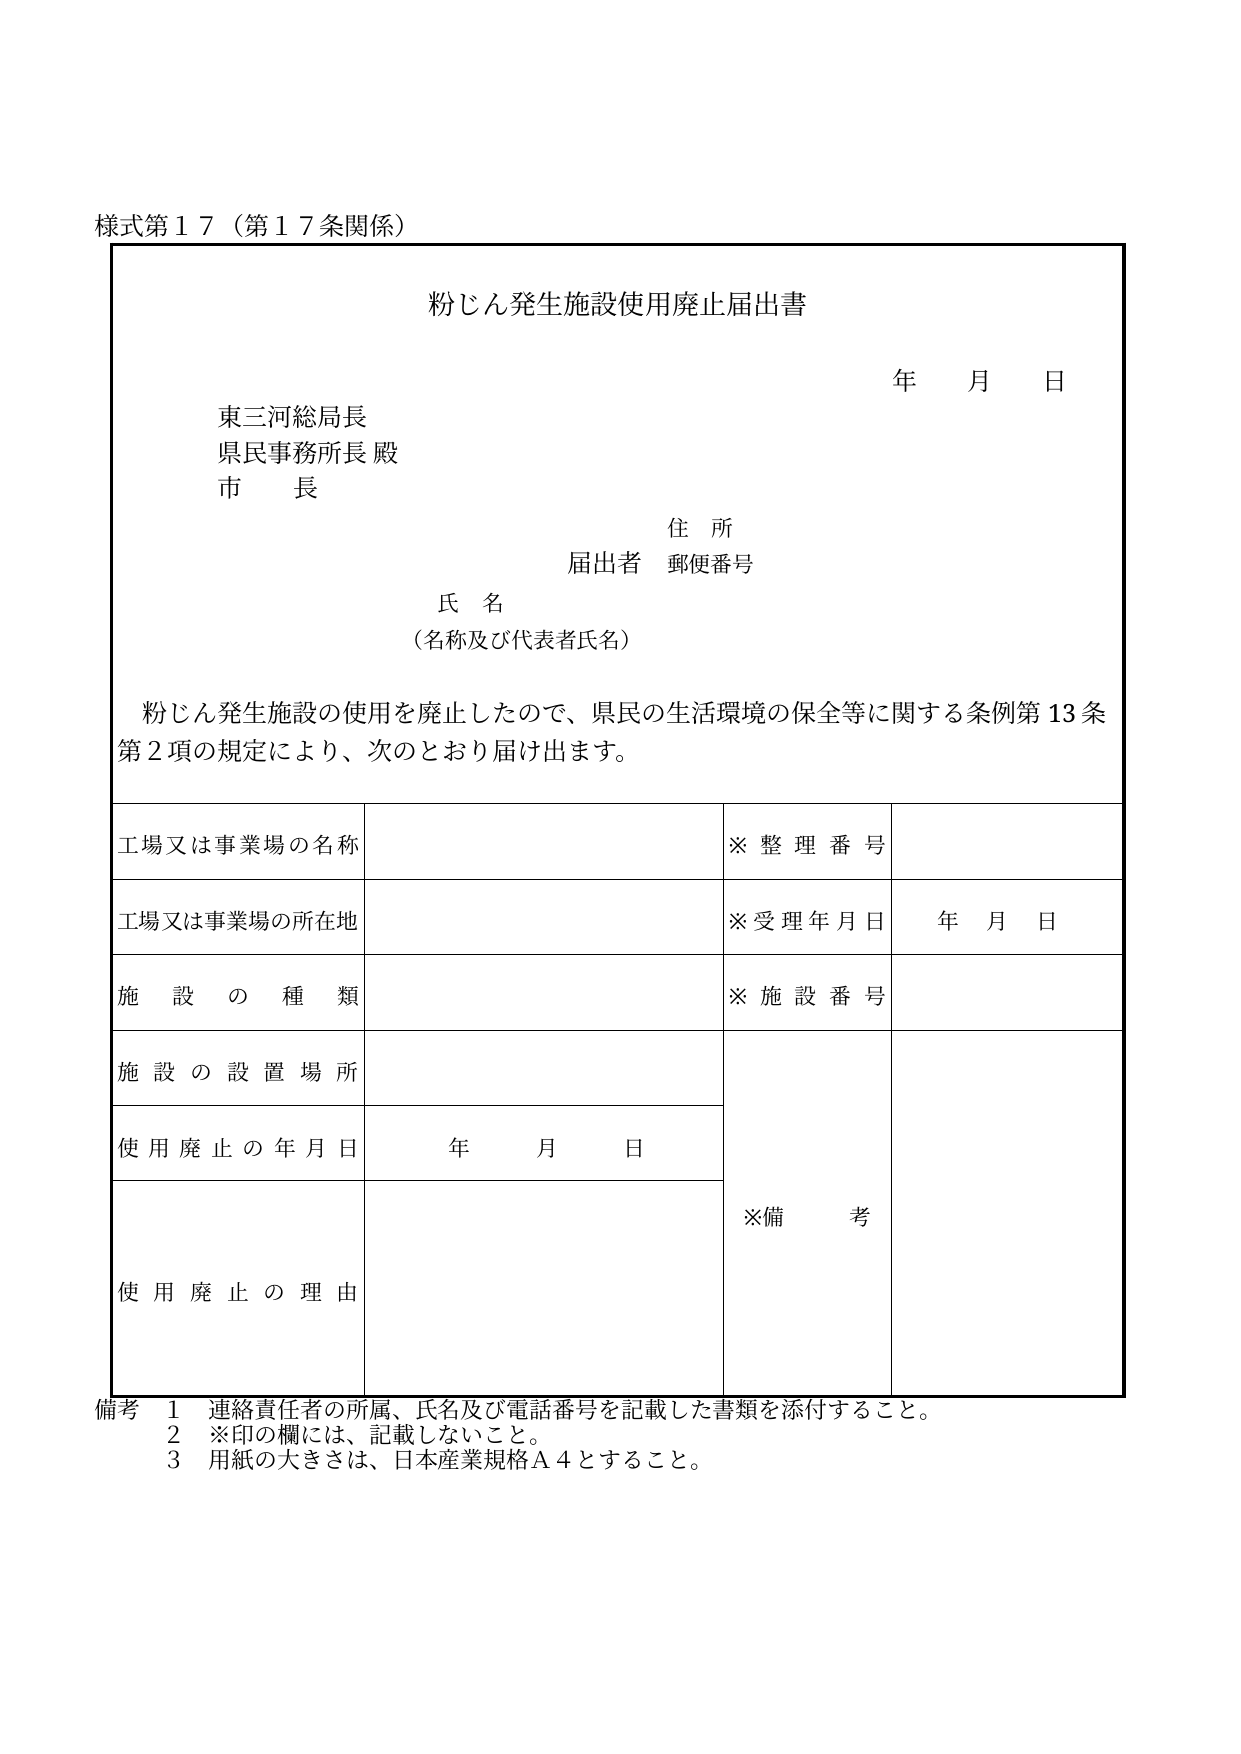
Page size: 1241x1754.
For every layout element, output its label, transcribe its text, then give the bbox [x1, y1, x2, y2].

table_cell [365, 880, 723, 954]
table_cell 使用廃止の理由 [113, 1181, 364, 1395]
table_cell [365, 1031, 723, 1105]
table_cell 年 月 日 [892, 880, 1122, 954]
table_cell 施設の種類 [113, 955, 364, 1029]
table_cell [365, 1181, 723, 1395]
table_cell 工場又は事業場の所在地 [113, 880, 364, 954]
table_cell ※整理番号 [724, 804, 891, 879]
table_header 粉じん発生施設使用廃止届出書 年 月 日 東三河総局長 県民事務所長 殿 市 長 住 所 届出者 郵便番号 氏 名 （名称及び代表者氏名） 粉じん発生施設の使用を廃止したので、県民の生活環境の保全等に関する条例第13条第２項の規定により、次のとおり届け出ます。 [113, 246, 1122, 803]
table_cell [892, 955, 1122, 1029]
table_cell 使用廃止の年月日 [113, 1106, 364, 1180]
text ３ 用紙の大きさは、日本産業規格Ａ４とすること。 [94, 1448, 1063, 1473]
table_cell ※施設番号 [724, 955, 891, 1029]
table_cell 年 月 日 [365, 1106, 723, 1180]
text ２ ※印の欄には、記載しないこと。 [94, 1423, 1063, 1448]
table_cell [365, 804, 723, 879]
table_cell ※備 考 [724, 1031, 891, 1395]
text 様式第１７（第１７条関係） [94, 207, 1063, 243]
table_cell 工場又は事業場の名称 [113, 804, 364, 879]
text 備考 １ 連絡責任者の所属、氏名及び電話番号を記載した書類を添付すること。 [94, 1398, 1063, 1423]
table_cell [892, 804, 1122, 879]
table_cell ※受理年月日 [724, 880, 891, 954]
table_cell 施設の設置場所 [113, 1031, 364, 1105]
table_cell [892, 1031, 1122, 1395]
table_cell [365, 955, 723, 1029]
